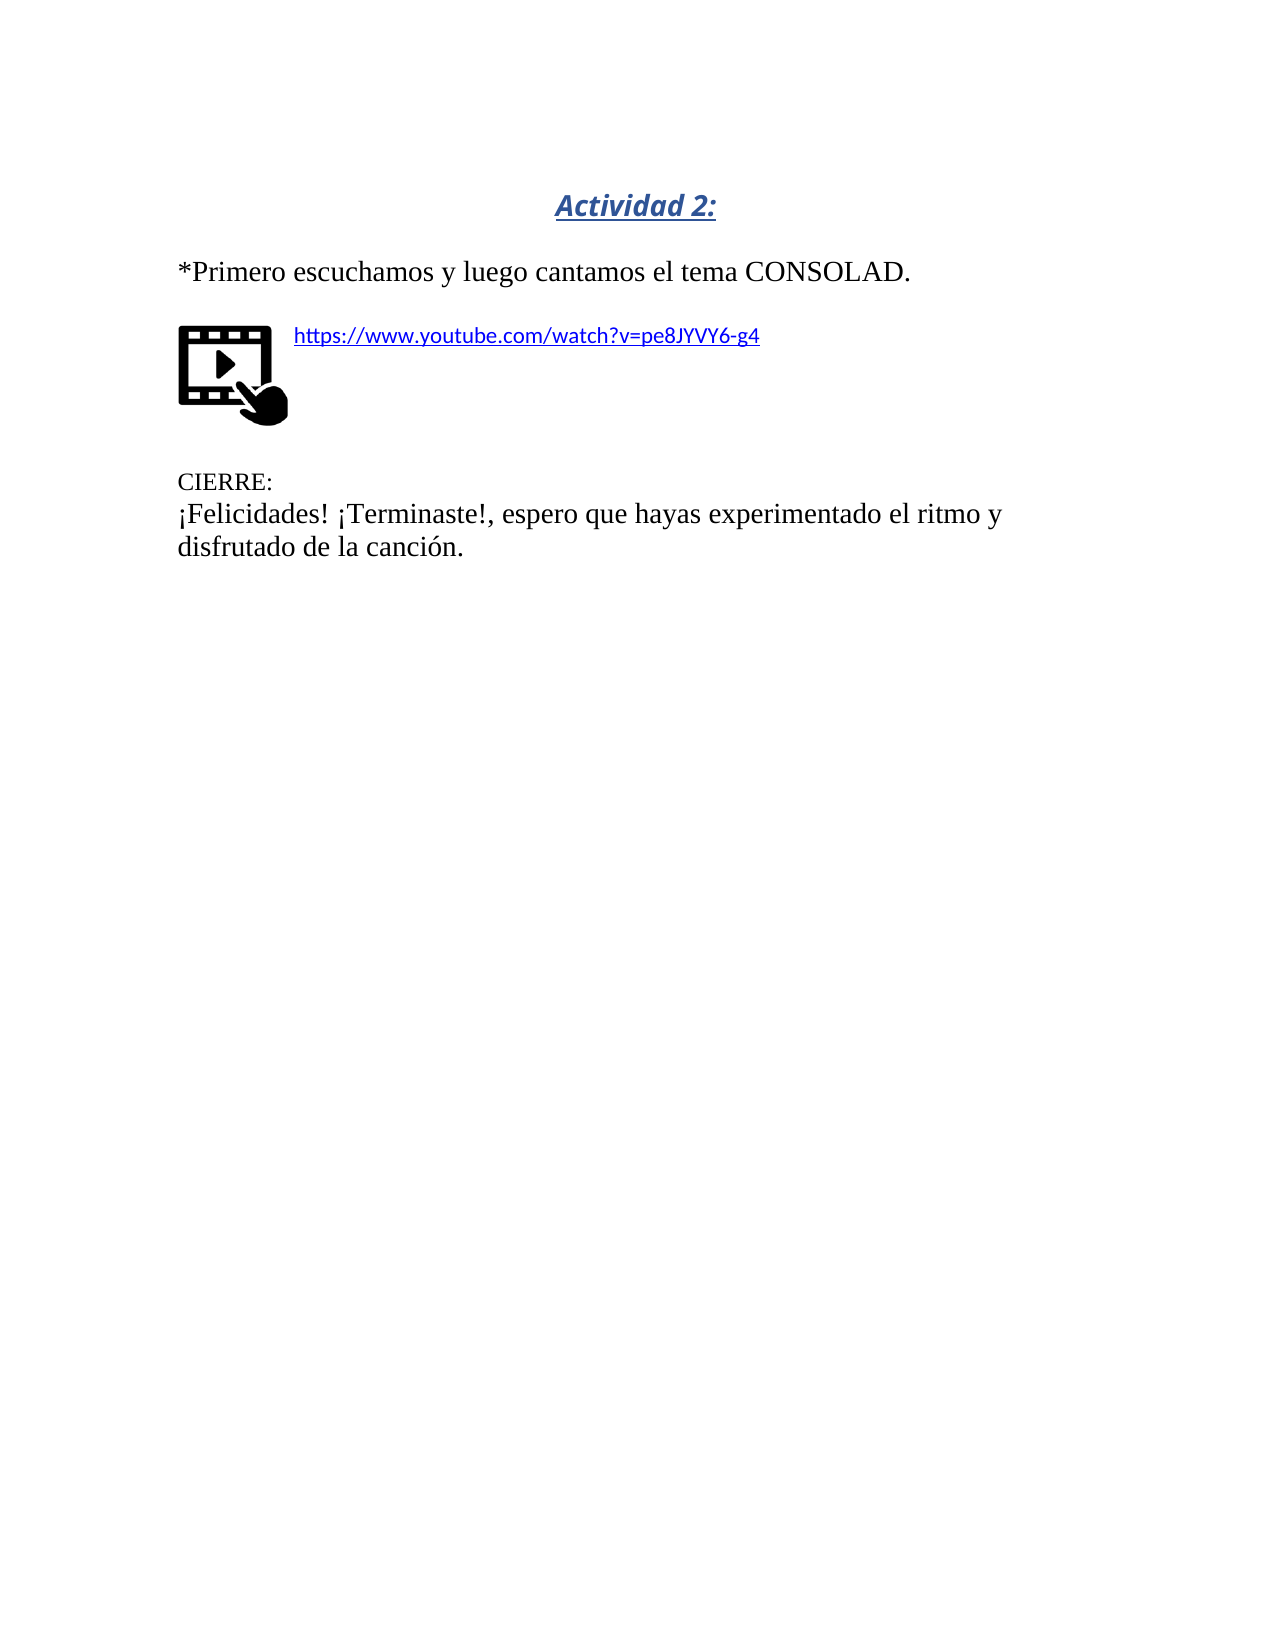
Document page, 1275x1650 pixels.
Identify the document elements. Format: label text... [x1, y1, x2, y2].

text CIERRE: [177, 467, 1098, 496]
text Actividad 2: [177, 185, 1098, 225]
text *Primero escuchamos y luego cantamos el tema CONSOLAD. [177, 254, 1098, 287]
text https://www.youtube.com/watch?v=pe8JYVY6-g4 [177, 321, 1098, 349]
picture [177, 322, 288, 429]
text ¡Felicidades! ¡Terminaste!, espero que hayas experimentado el ritmo y disfrutado de la canción. [177, 496, 1098, 563]
